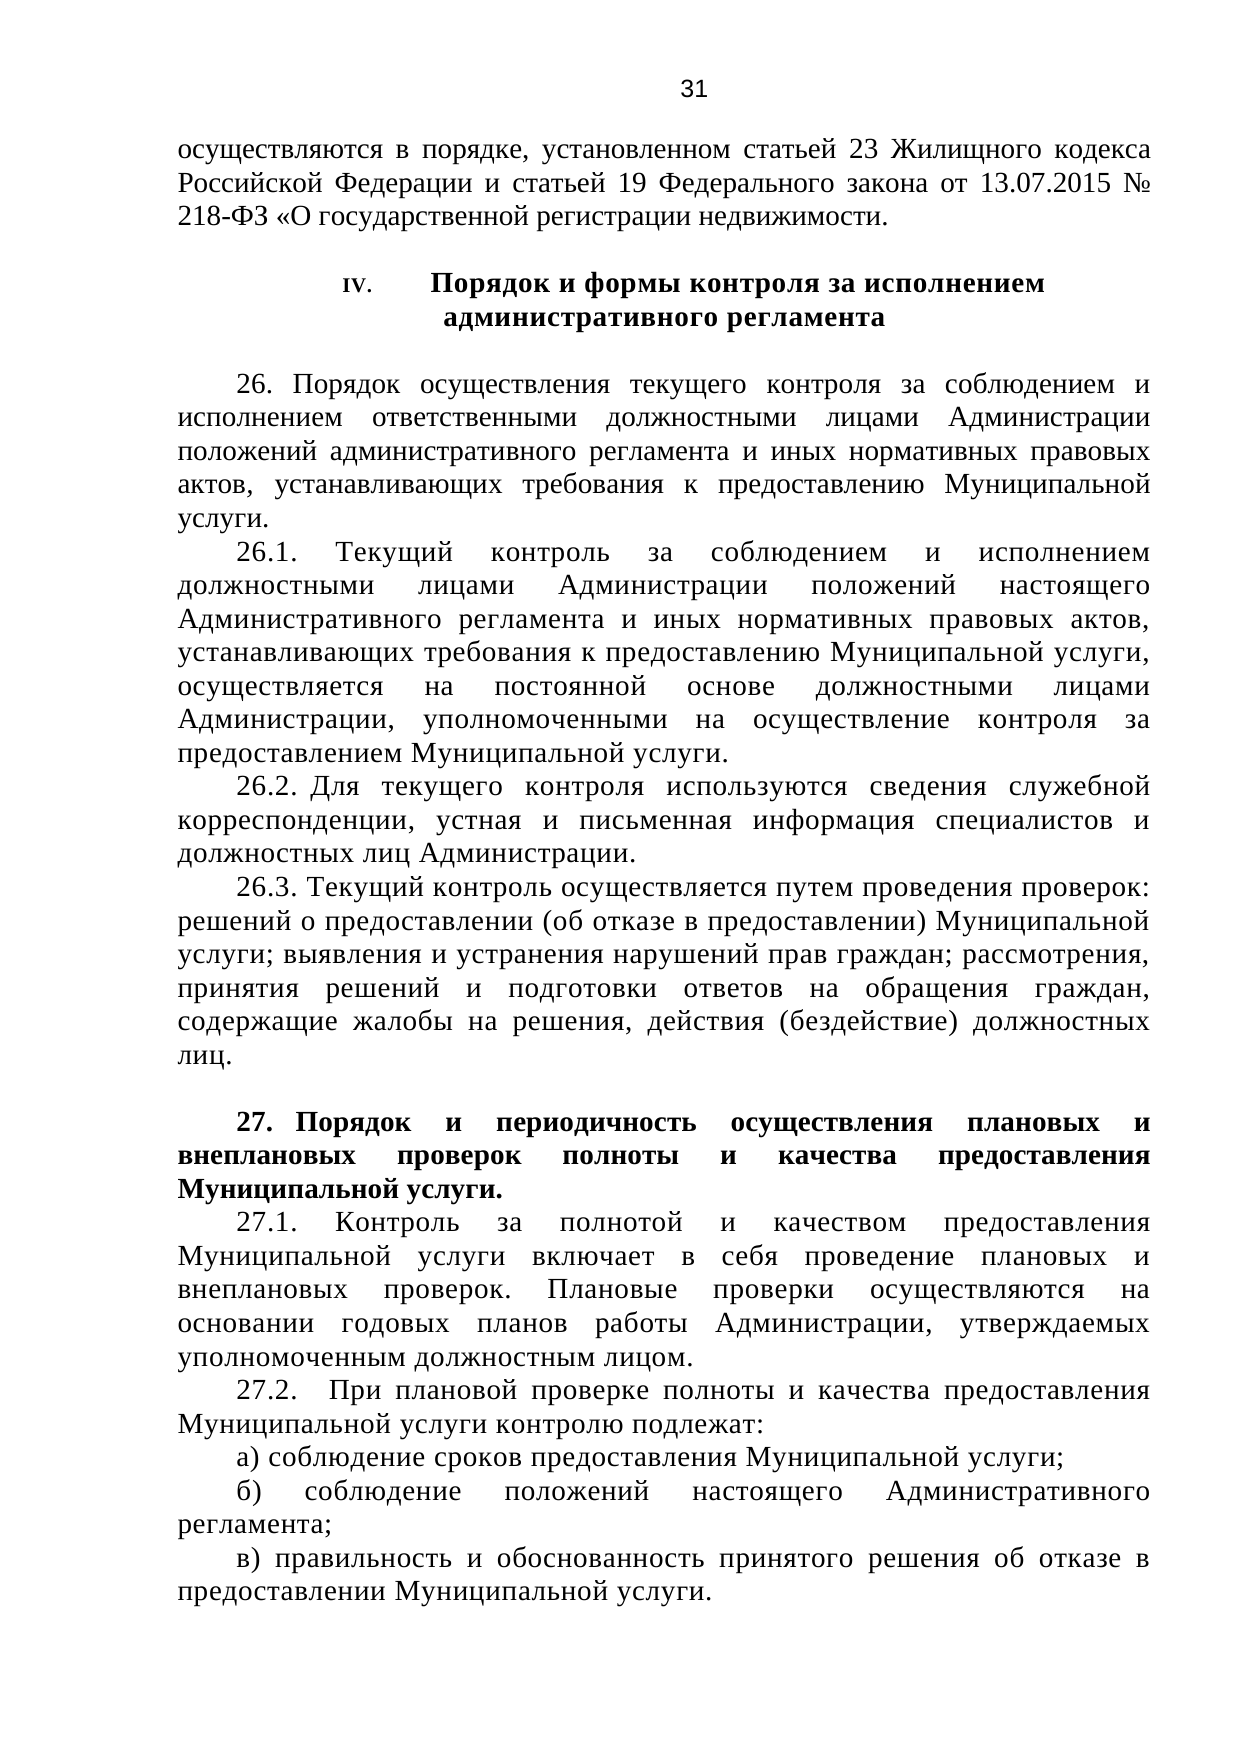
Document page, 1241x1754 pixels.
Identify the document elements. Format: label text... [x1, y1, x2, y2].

list Для текущего контроля используются сведения служебной корреспонденции, устная и письменная информация специалистов и должностных лиц Администрации. [177, 768, 1152, 869]
text а) соблюдение сроков предоставления Муниципальной услуги; [177, 1439, 1152, 1473]
text в) правильность и обоснованность принятого решения об отказе в предоставлении Муниципальной услуги. [177, 1540, 1152, 1607]
text б) соблюдение положений настоящего Административного регламента; [177, 1473, 1152, 1540]
text 27.1. Контроль за полнотой и качеством предоставления Муниципальной услуги включает в себя проведение плановых и внеплановых проверок. Плановые проверки осуществляются на основании годовых планов работы Администрации, утверждаемых уполномоченным должностным лицом. [177, 1204, 1152, 1372]
list При плановой проверке полноты и качества предоставления Муниципальной услуги контролю подлежат: [177, 1372, 1152, 1439]
list Порядок и формы контроля за исполнением административного регламента [177, 265, 1152, 332]
text 26. Порядок осуществления текущего контроля за соблюдением и исполнением ответственными должностными лицами Администрации положений административного регламента и иных нормативных правовых актов, устанавливающих требования к предоставлению Муниципальной услуги. [177, 366, 1152, 534]
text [177, 131, 1152, 232]
list Порядок и периодичность осуществления плановых и внеплановых проверок полноты и качества предоставления Муниципальной услуги. [177, 1104, 1152, 1204]
text 26.3. Текущий контроль осуществляется путем проведения проверок: решений о предоставлении (об отказе в предоставлении) Муниципальной услуги; выявления и устранения нарушений прав граждан; рассмотрения, принятия решений и подготовки ответов на обращения граждан, содержащие жалобы на решения, действия (бездействие) должностных лиц. [177, 869, 1152, 1070]
text 26.1. Текущий контроль за соблюдением и исполнением должностными лицами Администрации положений настоящего Административного регламента и иных нормативных правовых актов, устанавливающих требования к предоставлению Муниципальной услуги, осуществляется на постоянной основе должностными лицами Администрации, уполномоченными на осуществление контроля за предоставлением Муниципальной услуги. [177, 534, 1152, 768]
